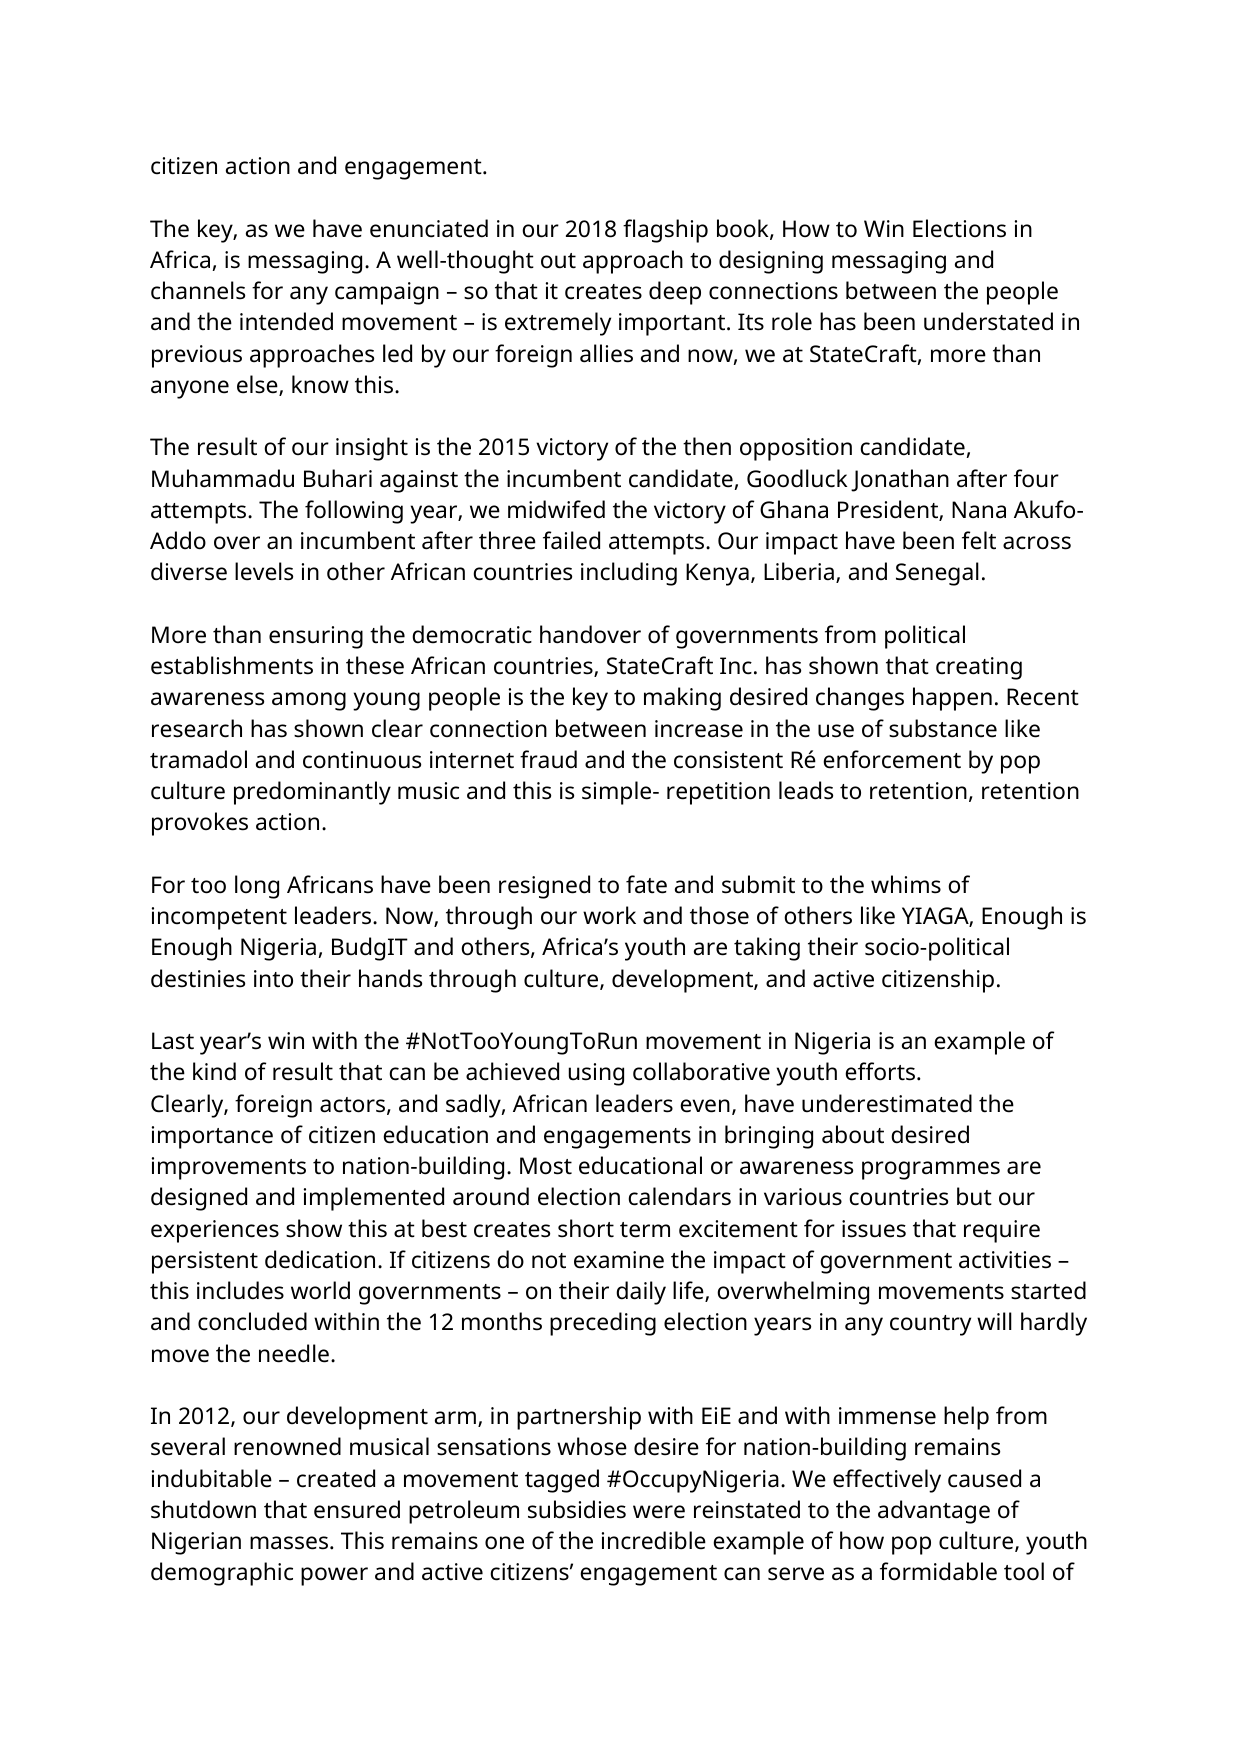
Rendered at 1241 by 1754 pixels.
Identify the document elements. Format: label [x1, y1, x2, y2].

text [150, 150, 1090, 1587]
